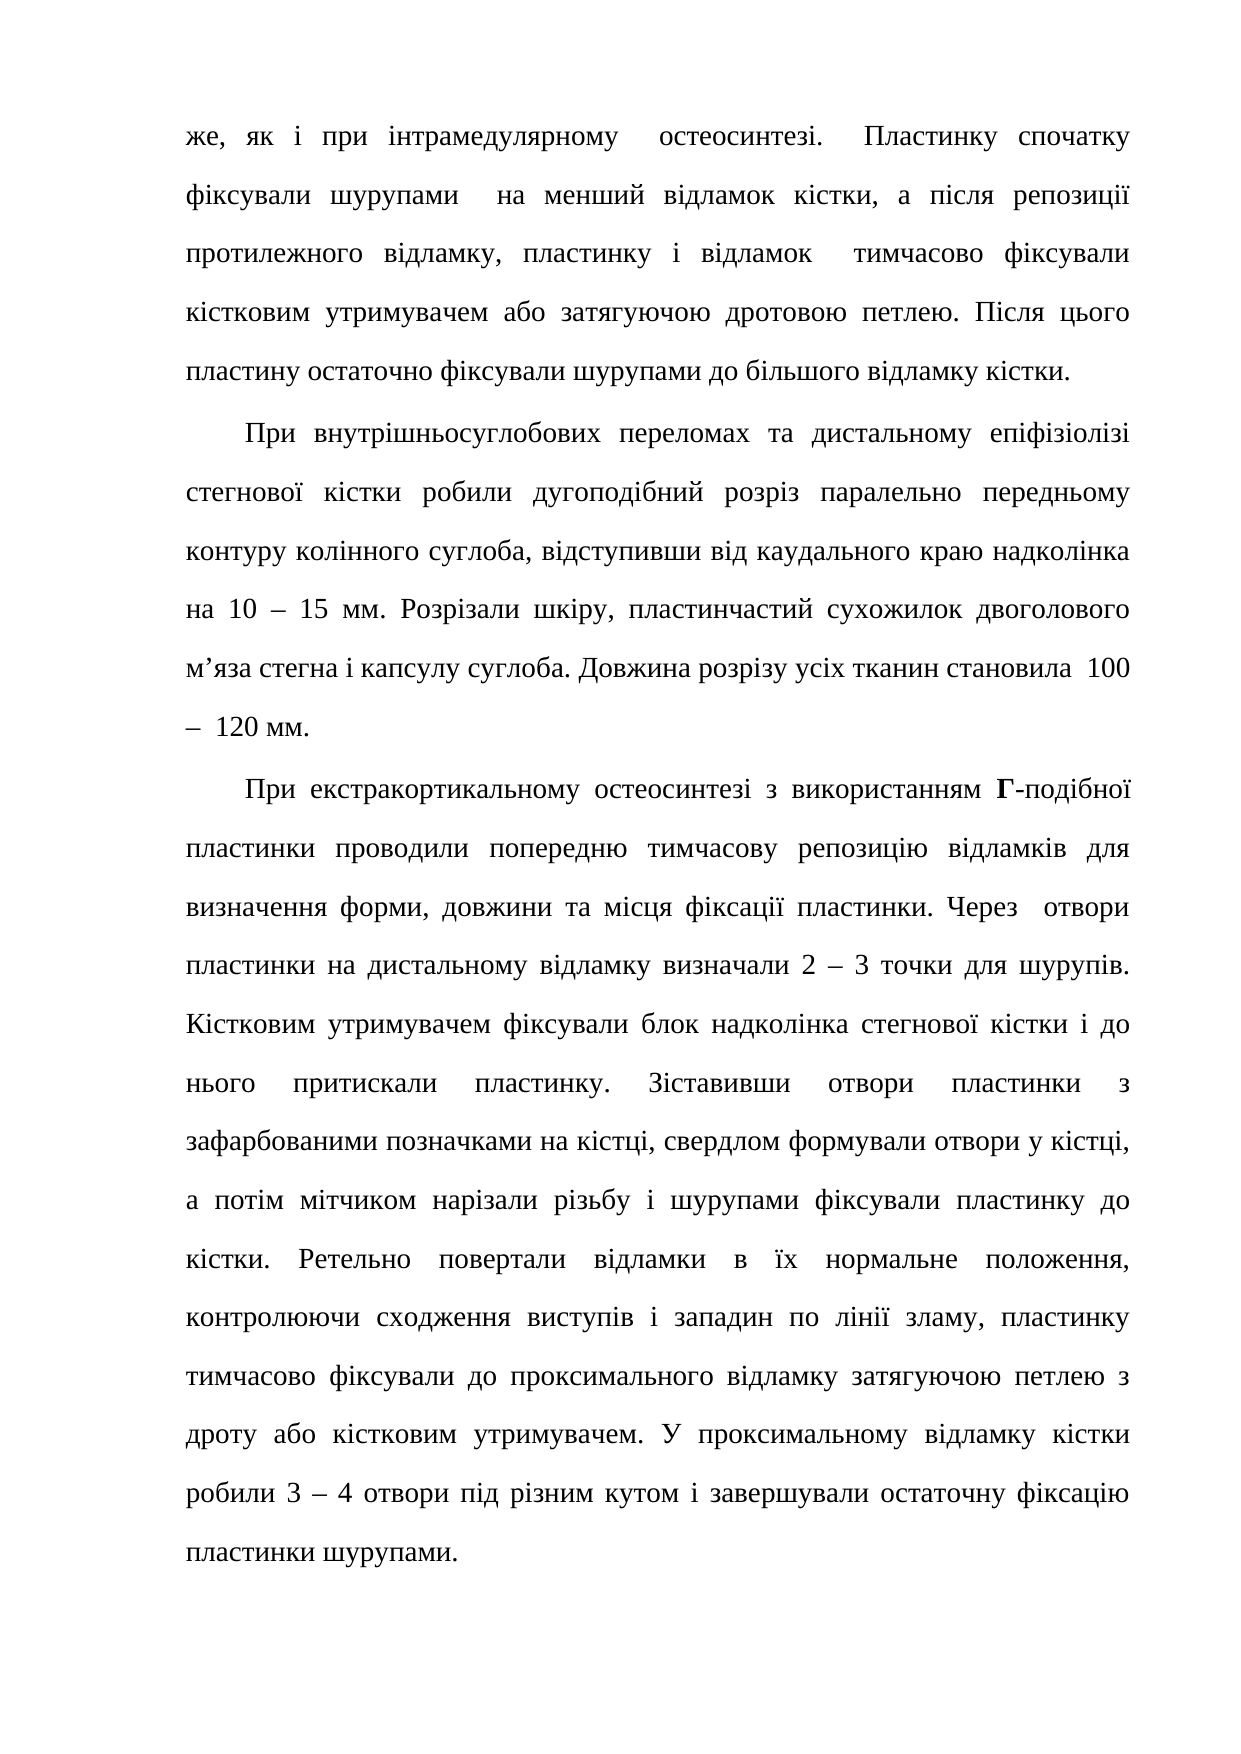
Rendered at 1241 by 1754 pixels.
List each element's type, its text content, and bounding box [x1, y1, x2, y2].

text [186, 118, 1131, 386]
text При екстракортикальному остеосинтезі з використанням Г-подібної пластинки проводили попередню тимчасову репозицію відламків для визначення форми, довжини та місця фіксації пластинки. Через отвори пластинки на дистальному відламку визначали 2 – 3 точки для шурупів. Кістковим утримувачем фіксували блок надколінка стегнової кістки і до нього притискали пластинку. Зіставивши отвори пластинки з зафарбованими позначками на кістці, свердлом формували отвори у кістці, а потім мітчиком нарізали різьбу і шурупами фіксували пластинку до кістки. Ретельно повертали відламки в їх нормальне положення, контролюючи сходження виступів і западин по лінії зламу, пластинку тимчасово фіксували до проксимального відламку затягуючою петлею з дроту або кістковим утримувачем. У проксимальному відламку кістки робили 3 – 4 отвори під різним кутом і завершували остаточну фіксацію пластинки шурупами. [186, 772, 1131, 1567]
text При внутрішньосуглобових переломах та дистальному епіфізіолізі стегнової кістки робили дугоподібний розріз паралельно передньому контуру колінного суглоба, відступивши від каудального краю надколінка на 10 – 15 мм. Розрізали шкіру, пластинчастий сухожилок двоголового м’яза стегна і капсулу суглоба. Довжина розрізу усіх тканин становила 100 – 120 мм. [186, 416, 1131, 742]
